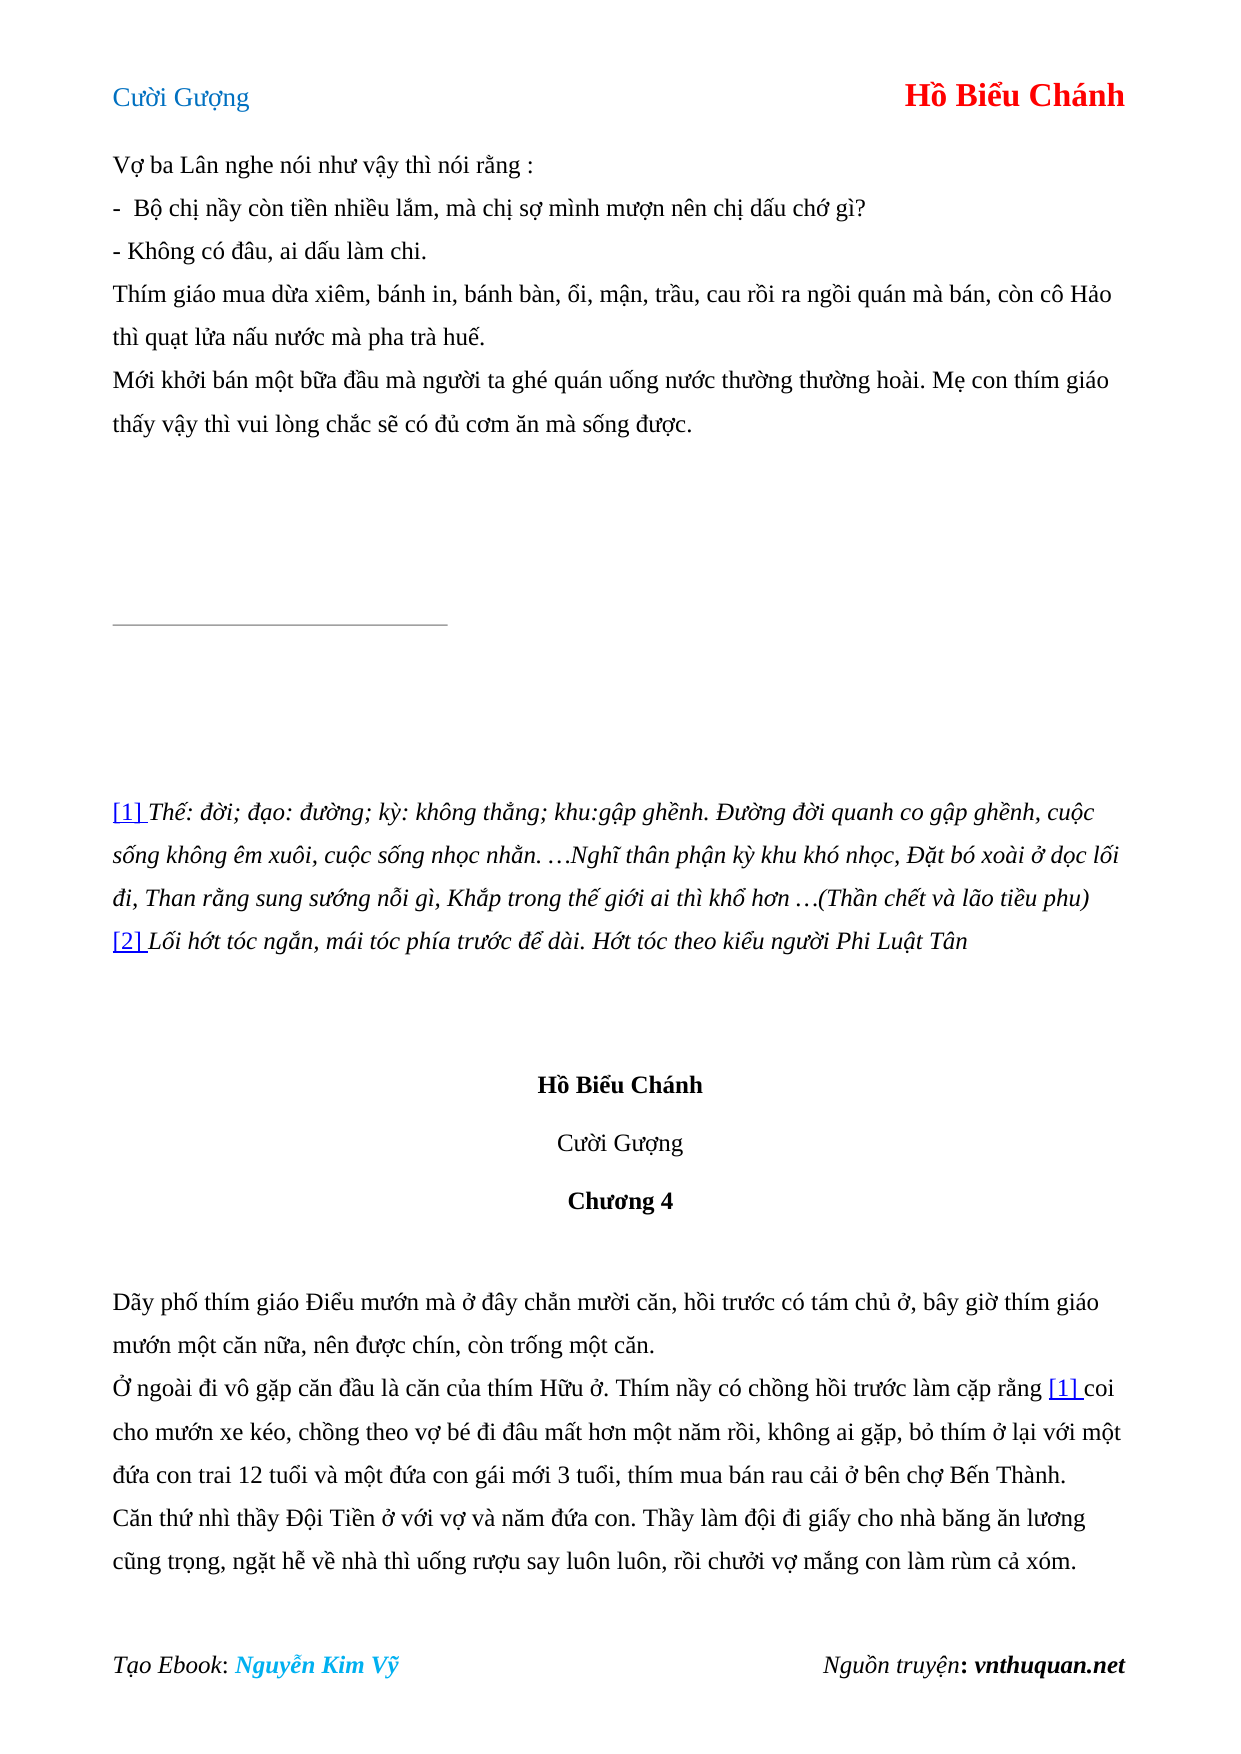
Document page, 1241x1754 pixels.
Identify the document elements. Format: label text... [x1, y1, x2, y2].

text Hồ Biểu Chánh [112, 1070, 1128, 1099]
text Chương 4 [112, 1186, 1128, 1215]
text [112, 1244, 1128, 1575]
text Cười Gượng [112, 1128, 1128, 1157]
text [112, 150, 1128, 524]
text [1] Thế: đời; đạo: đường; kỳ: không thẳng; khu:gập ghềnh. Đường đời quanh co gập ghềnh, cuộc sống không êm xuôi, cuộc sống nhọc nhằn. …Nghĩ thân phận kỳ khu khó nhọc, Đặt bó xoài ở dọc lối đi, Than rằng sung sướng nỗi gì, Khắp trong thế giới ai thì khổ hơn …(Thần chết và lão tiều phu) [2] Lối hớt tóc ngắn, mái tóc phía trước để dài. Hớt tóc theo kiểu người Phi Luật Tân [112, 754, 1128, 998]
